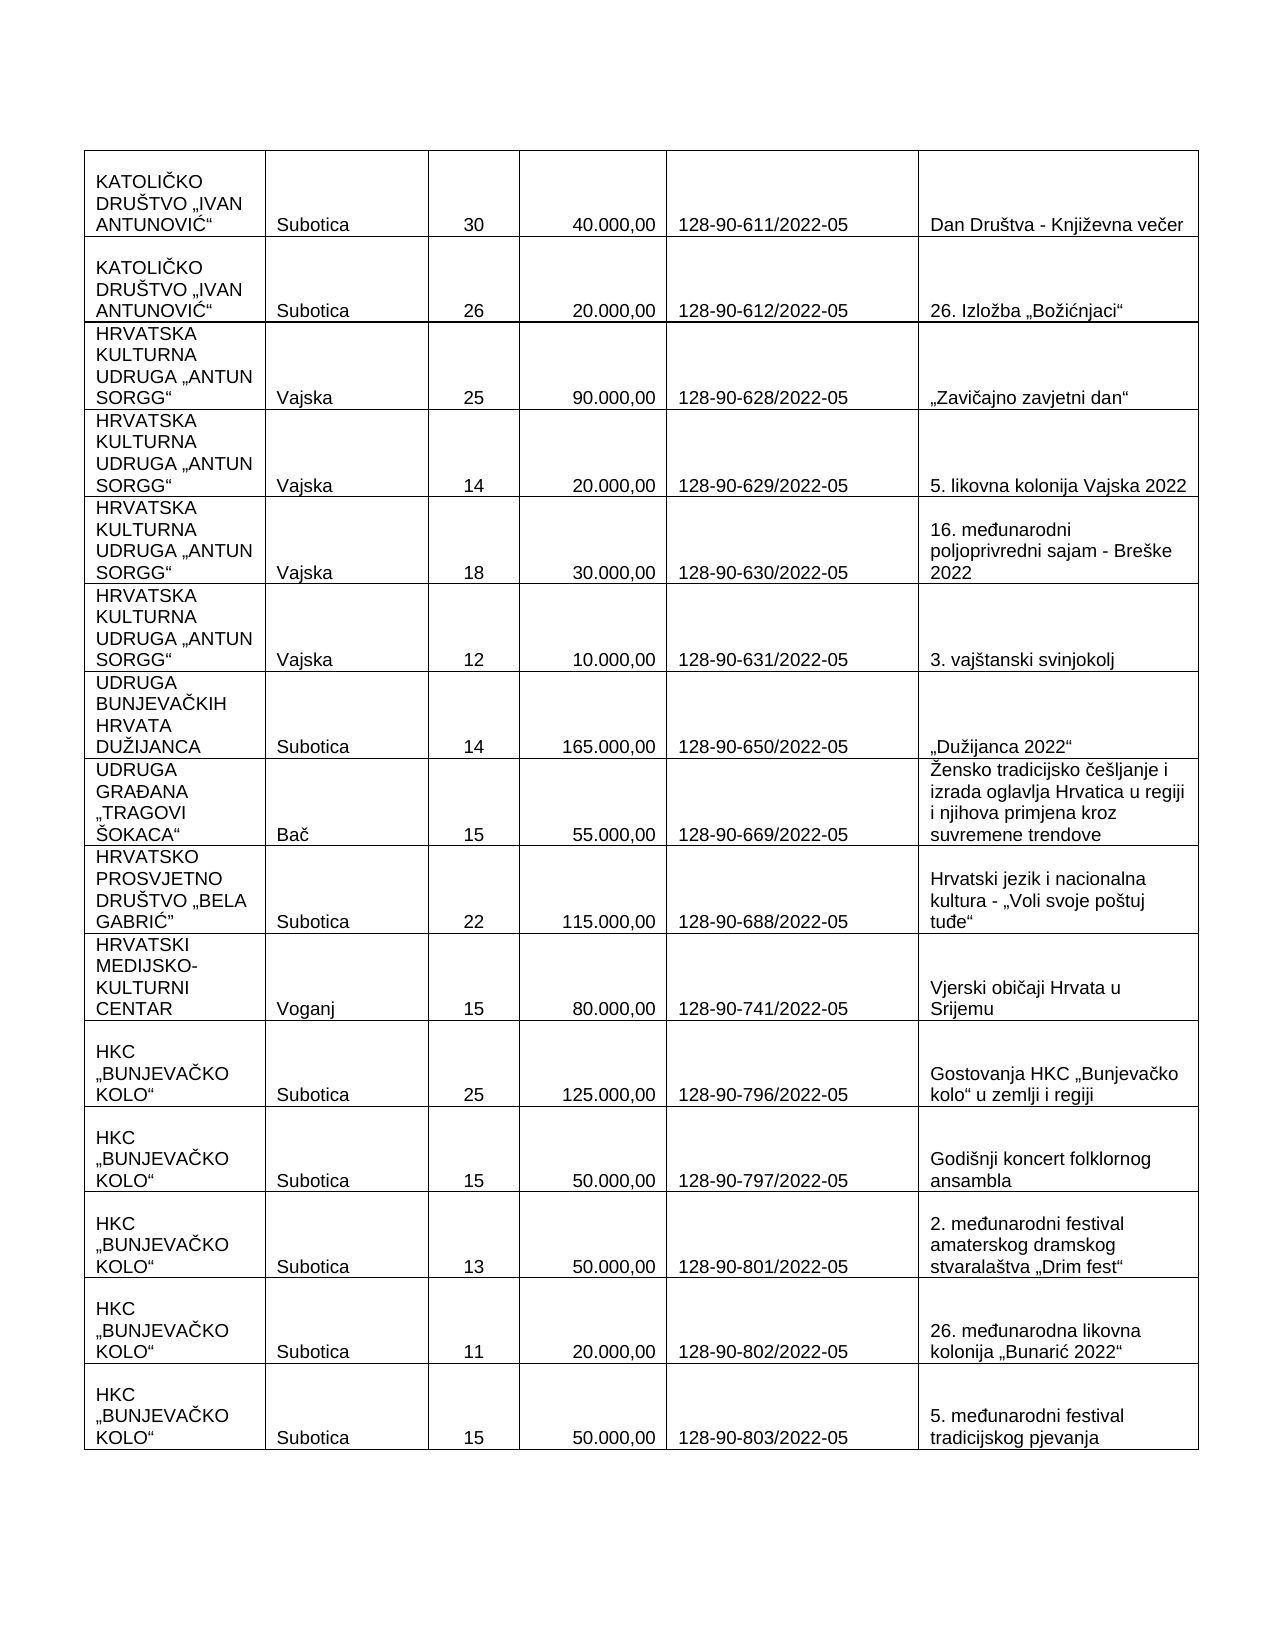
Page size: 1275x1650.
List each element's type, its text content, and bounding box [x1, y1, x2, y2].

table_cell 128-90-612/2022-05 [667, 237, 918, 321]
table_cell 128-90-797/2022-05 [667, 1107, 918, 1191]
table_cell 128-90-650/2022-05 [667, 672, 918, 758]
table_cell HKC „BUNJEVAČKO KOLO“ [85, 1192, 265, 1277]
table_cell 128-90-803/2022-05 [667, 1364, 918, 1448]
table_cell Subotica [266, 1021, 428, 1106]
table_cell 20.000,00 [520, 1278, 666, 1363]
table_cell HRVATSKI MEDIJSKO-KULTURNI CENTAR [85, 934, 265, 1020]
table_cell HKC „BUNJEVAČKO KOLO“ [85, 1021, 265, 1106]
table_cell 14 [429, 410, 519, 496]
table_cell 115.000,00 [520, 846, 666, 932]
table_cell Dan Društva - Književna večer [919, 151, 1198, 236]
table_cell 10.000,00 [520, 584, 666, 671]
table_cell 128-90-631/2022-05 [667, 584, 918, 671]
table_cell KATOLIČKO DRUŠTVO „IVAN ANTUNOVIĆ“ [85, 237, 265, 321]
table_cell Subotica [266, 672, 428, 758]
table_cell 50.000,00 [520, 1107, 666, 1191]
table_cell 30 [429, 151, 519, 236]
table_cell 5. međunarodni festival tradicijskog pjevanja [919, 1364, 1198, 1448]
table_cell 15 [429, 934, 519, 1020]
table_cell Žensko tradicijsko češljanje i izrada oglavlja Hrvatica u regiji i njihova primjena kroz suvremene trendove [919, 759, 1198, 845]
table_cell „Zavičajno zavjetni dan“ [919, 323, 1198, 409]
table_cell Subotica [266, 151, 428, 236]
table_cell Subotica [266, 1107, 428, 1191]
table_cell 50.000,00 [520, 1192, 666, 1277]
table_cell 26. Izložba „Božićnjaci“ [919, 237, 1198, 321]
table_cell Voganj [266, 934, 428, 1020]
table_cell 13 [429, 1192, 519, 1277]
table_cell Gostovanja HKC „Bunjevačko kolo“ u zemlji i regiji [919, 1021, 1198, 1106]
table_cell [85, 1364, 265, 1448]
table_cell HRVATSKA KULTURNA UDRUGA „ANTUN SORGG“ [85, 410, 265, 496]
table_cell Vajska [266, 584, 428, 671]
table_cell UDRUGA BUNJEVAČKIH HRVATA DUŽIJANCA [85, 672, 265, 758]
table_cell 128-90-669/2022-05 [667, 759, 918, 845]
table_cell Vajska [266, 410, 428, 496]
table_cell 15 [429, 1107, 519, 1191]
table_cell 5. likovna kolonija Vajska 2022 [919, 410, 1198, 496]
table_cell 128-90-688/2022-05 [667, 846, 918, 932]
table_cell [85, 151, 265, 236]
table_cell 11 [429, 1278, 519, 1363]
table_cell 50.000,00 [520, 1364, 666, 1448]
table_cell 128-90-629/2022-05 [667, 410, 918, 496]
table_cell Subotica [266, 1364, 428, 1448]
table_cell 18 [429, 497, 519, 583]
table_cell 30.000,00 [520, 497, 666, 583]
table_cell Godišnji koncert folklornog ansambla [919, 1107, 1198, 1191]
table_cell 20.000,00 [520, 410, 666, 496]
table_cell 20.000,00 [520, 237, 666, 321]
table_cell UDRUGA GRAĐANA „TRAGOVI ŠOKACA“ [85, 759, 265, 845]
table_cell 26 [429, 237, 519, 321]
table_cell Subotica [266, 1278, 428, 1363]
table_cell Vjerski običaji Hrvata u Srijemu [919, 934, 1198, 1020]
table_cell HKC „BUNJEVAČKO KOLO“ [85, 1278, 265, 1363]
table_cell 165.000,00 [520, 672, 666, 758]
table_cell 128-90-801/2022-05 [667, 1192, 918, 1277]
table_cell Vajska [266, 497, 428, 583]
table_cell HRVATSKO PROSVJETNO DRUŠTVO „BELA GABRIĆ” [85, 846, 265, 932]
table_cell 128-90-611/2022-05 [667, 151, 918, 236]
table_cell Bač [266, 759, 428, 845]
table_cell 12 [429, 584, 519, 671]
table_cell „Dužijanca 2022“ [919, 672, 1198, 758]
table_cell HRVATSKA KULTURNA UDRUGA „ANTUN SORGG“ [85, 323, 265, 409]
table_cell 14 [429, 672, 519, 758]
table_cell 15 [429, 1364, 519, 1448]
table_cell Subotica [266, 237, 428, 321]
table_cell 90.000,00 [520, 323, 666, 409]
table_cell 16. međunarodni poljoprivredni sajam - Breške 2022 [919, 497, 1198, 583]
table_cell 26. međunarodna likovna kolonija „Bunarić 2022“ [919, 1278, 1198, 1363]
table_cell 128-90-796/2022-05 [667, 1021, 918, 1106]
table_cell HKC „BUNJEVAČKO KOLO“ [85, 1107, 265, 1191]
table_cell Subotica [266, 1192, 428, 1277]
table_cell 40.000,00 [520, 151, 666, 236]
table_cell Vajska [266, 323, 428, 409]
table_cell 80.000,00 [520, 934, 666, 1020]
table_cell 25 [429, 1021, 519, 1106]
table_cell Hrvatski jezik i nacionalna kultura - „Voli svoje poštuj tuđe“ [919, 846, 1198, 932]
table_cell 55.000,00 [520, 759, 666, 845]
table_cell 125.000,00 [520, 1021, 666, 1106]
table_cell 2. međunarodni festival amaterskog dramskog stvaralaštva „Drim fest“ [919, 1192, 1198, 1277]
table_cell 128-90-628/2022-05 [667, 323, 918, 409]
table_cell Subotica [266, 846, 428, 932]
table_cell 128-90-741/2022-05 [667, 934, 918, 1020]
table_cell HRVATSKA KULTURNA UDRUGA „ANTUN SORGG“ [85, 497, 265, 583]
table_cell 22 [429, 846, 519, 932]
table_cell 3. vajštanski svinjokolj [919, 584, 1198, 671]
table_cell 25 [429, 323, 519, 409]
table_cell 15 [429, 759, 519, 845]
table_cell 128-90-630/2022-05 [667, 497, 918, 583]
table_cell 128-90-802/2022-05 [667, 1278, 918, 1363]
table_cell HRVATSKA KULTURNA UDRUGA „ANTUN SORGG“ [85, 584, 265, 671]
